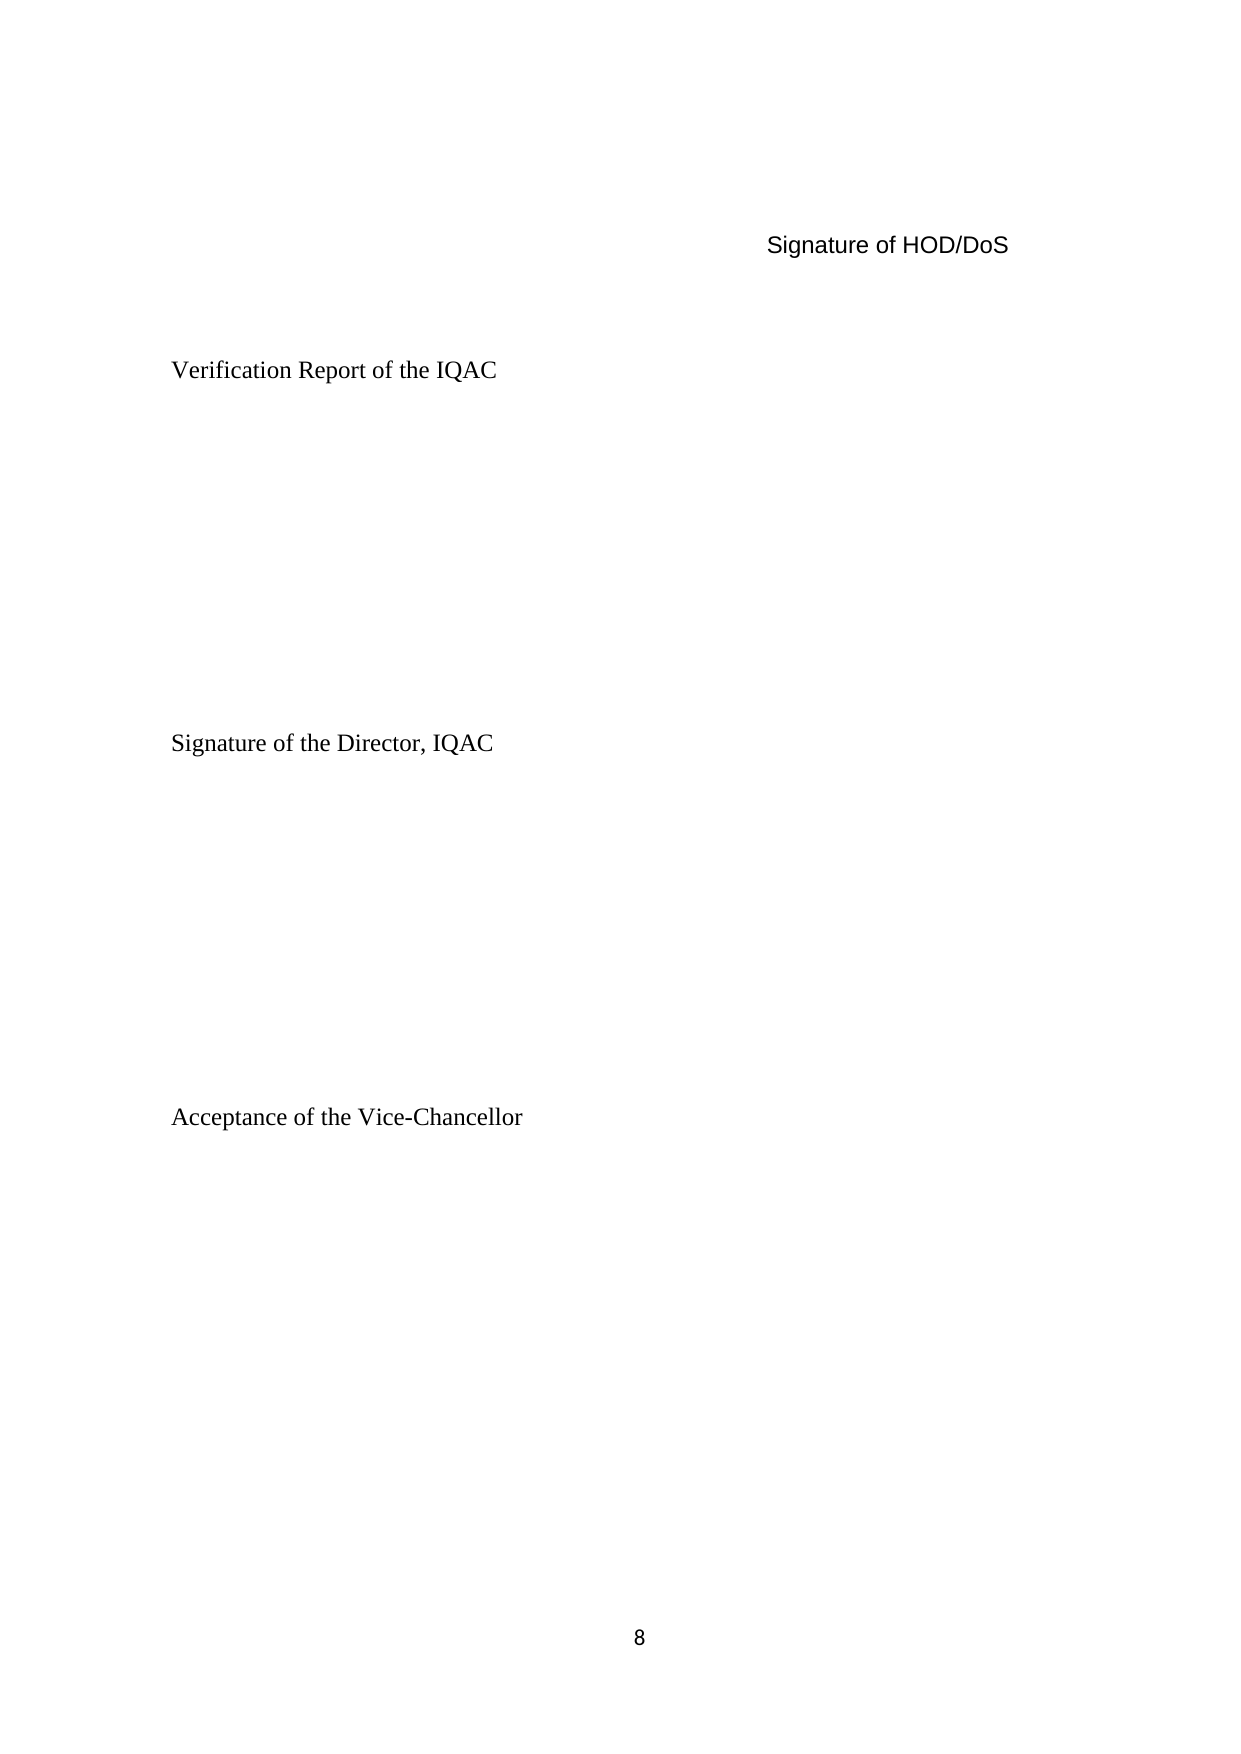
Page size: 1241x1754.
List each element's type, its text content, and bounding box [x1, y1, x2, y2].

text Acceptance of the Vice-Chancellor [171, 1102, 1108, 1130]
text Signature of the Director, IQAC [171, 728, 1108, 757]
text Signature of HOD/DoS [767, 231, 1108, 259]
text Verification Report of the IQAC [171, 355, 1078, 383]
